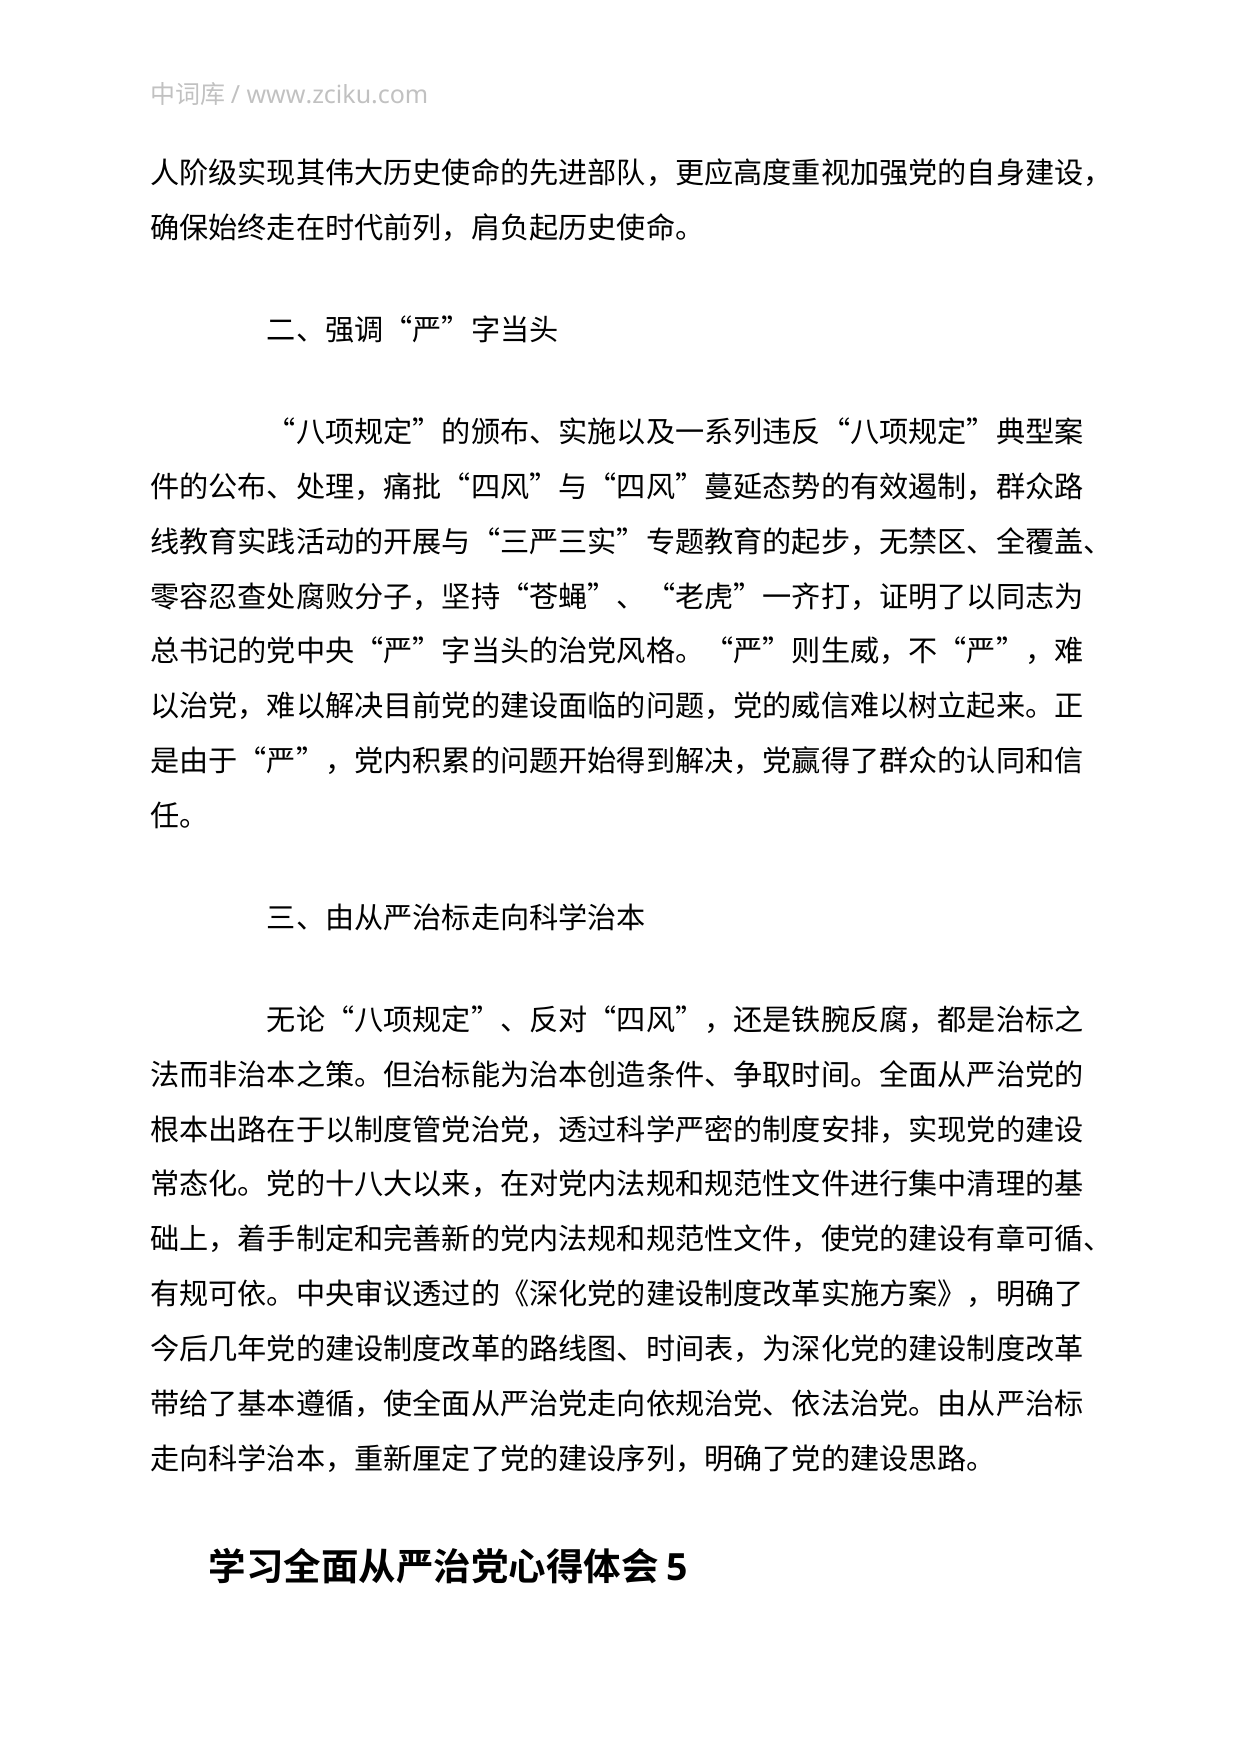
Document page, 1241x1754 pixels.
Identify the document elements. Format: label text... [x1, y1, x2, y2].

text 无论“八项规定”、反对“四风”，还是铁腕反腐，都是治标之法而非治本之策。但治标能为治本创造条件、争取时间。全面从严治党的根本出路在于以制度管党治党，透过科学严密的制度安排，实现党的建设常态化。党的十八大以来，在对党内法规和规范性文件进行集中清理的基础上，着手制定和完善新的党内法规和规范性文件，使党的建设有章可循、有规可依。中央审议透过的《深化党的建设制度改革实施方案》，明确了今后几年党的建设制度改革的路线图、时间表，为深化党的建设制度改革带给了基本遵循，使全面从严治党走向依规治党、依法治党。由从严治标走向科学治本，重新厘定了党的建设序列，明确了党的建设思路。 [150, 996, 1090, 1478]
text 三、由从严治标走向科学治本 [150, 894, 1090, 937]
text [150, 150, 1090, 247]
text “八项规定”的颁布、实施以及一系列违反“八项规定”典型案件的公布、处理，痛批“四风”与“四风”蔓延态势的有效遏制，群众路线教育实践活动的开展与“三严三实”专题教育的起步，无禁区、全覆盖、零容忍查处腐败分子，坚持“苍蝇”、“老虎”一齐打，证明了以同志为总书记的党中央“严”字当头的治党风格。“严”则生威，不“严”，难以治党，难以解决目前党的建设面临的问题，党的威信难以树立起来。正是由于“严”，党内积累的问题开始得到解决，党赢得了群众的认同和信任。 [150, 408, 1090, 835]
text 学习全面从严治党心得体会5 [150, 1537, 1090, 1592]
text 二、强调“严”字当头 [150, 307, 1090, 349]
